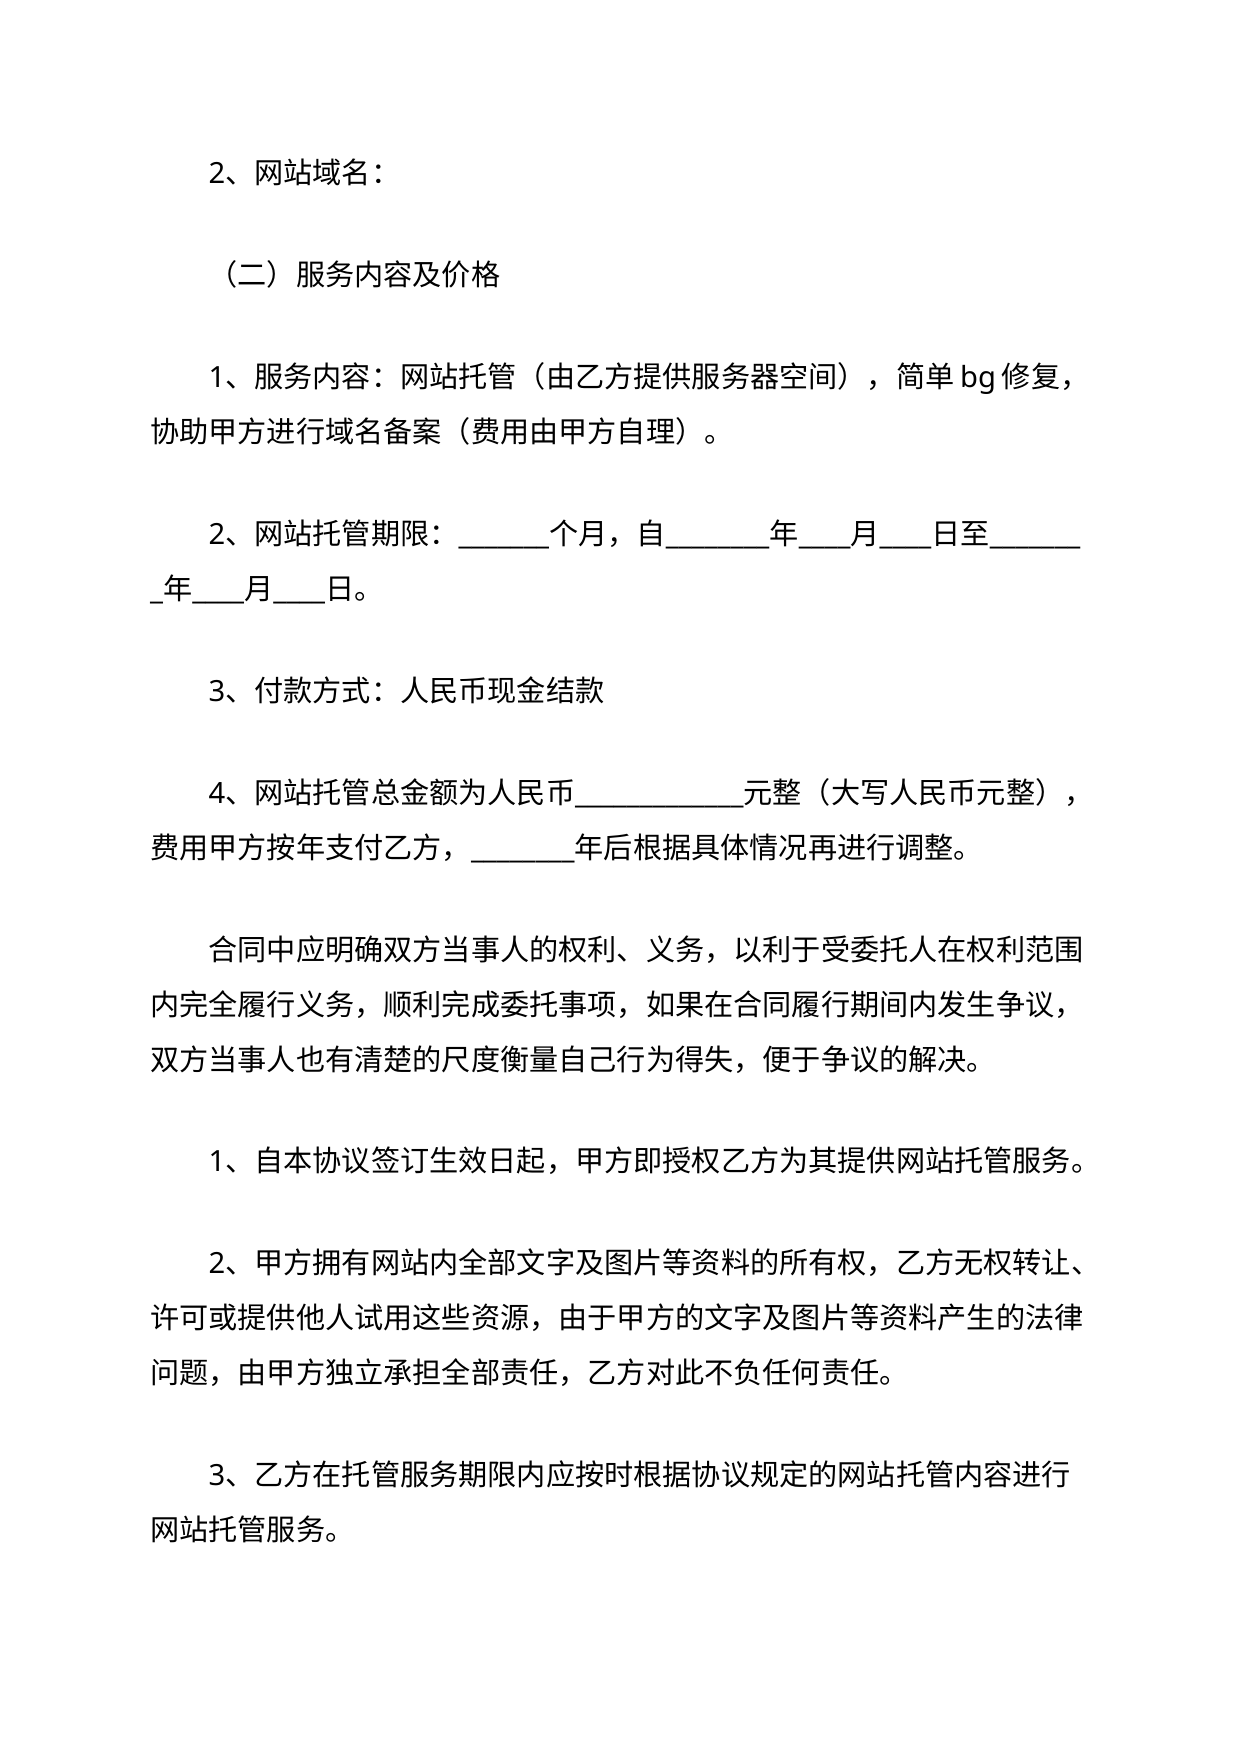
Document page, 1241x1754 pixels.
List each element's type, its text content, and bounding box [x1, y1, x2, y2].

text 3、付款方式：人民币现金结款 [150, 667, 1090, 710]
text 3、乙方在托管服务期限内应按时根据协议规定的网站托管内容进行网站托管服务。 [150, 1452, 1090, 1549]
text 1、服务内容：网站托管（由乙方提供服务器空间），简单bg修复，协助甲方进行域名备案（费用由甲方自理）。 [150, 354, 1090, 451]
text 合同中应明确双方当事人的权利、义务，以利于受委托人在权利范围内完全履行义务，顺利完成委托事项，如果在合同履行期间内发生争议，双方当事人也有清楚的尺度衡量自己行为得失，便于争议的解决。 [150, 926, 1090, 1078]
text 2、甲方拥有网站内全部文字及图片等资料的所有权，乙方无权转让、许可或提供他人试用这些资源，由于甲方的文字及图片等资料产生的法律问题，由甲方独立承担全部责任，乙方对此不负任何责任。 [150, 1240, 1090, 1392]
text （二）服务内容及价格 [150, 252, 1090, 294]
text 2、网站域名： [150, 150, 1090, 192]
text 4、网站托管总金额为人民币_____________元整（大写人民币元整），费用甲方按年支付乙方，________年后根据具体情况再进行调整。 [150, 769, 1090, 867]
text 2、网站托管期限：_______个月，自________年____月____日至________年____月____日。 [150, 511, 1090, 608]
text 1、自本协议签订生效日起，甲方即授权乙方为其提供网站托管服务。 [150, 1138, 1090, 1180]
